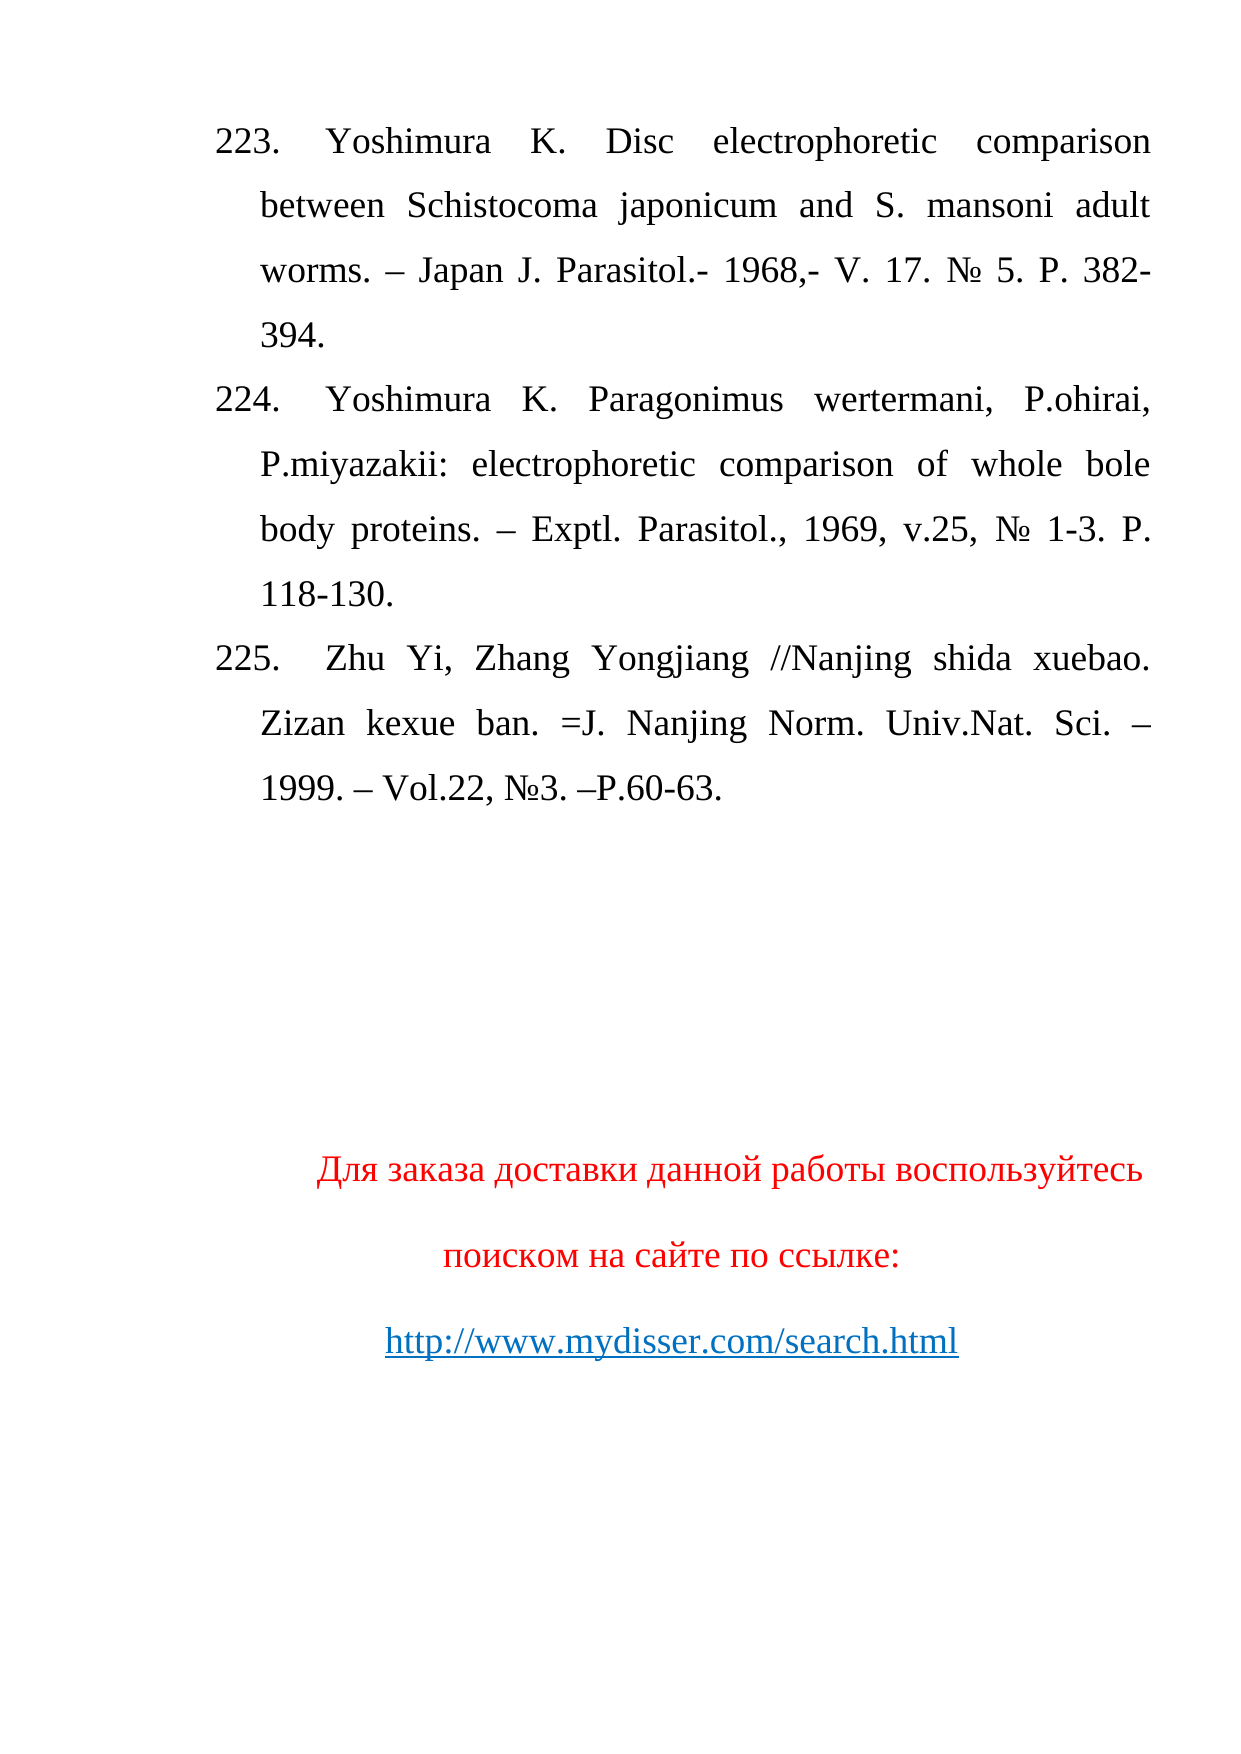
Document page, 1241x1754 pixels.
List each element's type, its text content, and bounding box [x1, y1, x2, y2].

list Zhu Yi, Zhang Yongjiang //Nanjing shida xuebao. Zizan kexue ban. =J. Nanjing Norm. Univ.Nat. Sci. – 1999. – Vol.22, №3. –Р.60-63. [215, 636, 1152, 808]
text Для заказа доставки данной работы воспользуйтесь поиском на сайте по ссылке: http://www.mydisser.com/search.html [177, 1146, 1167, 1362]
list Yoshimura K. Disc electrophoretic comparison between Schistocoma japonicum and S. mansoni adult worms. – Japan J. Parasitol.- 1968,- V. 17. № 5. P. 382-394. [215, 118, 1152, 355]
list Yoshimura K. Paragonimus wertermani, P.ohirai, P.miyazakii: electrophoretic comparison of whole bole body proteins. – Exptl. Parasitol., 1969, v.25, № 1-3. P. 118-130. [215, 377, 1152, 614]
